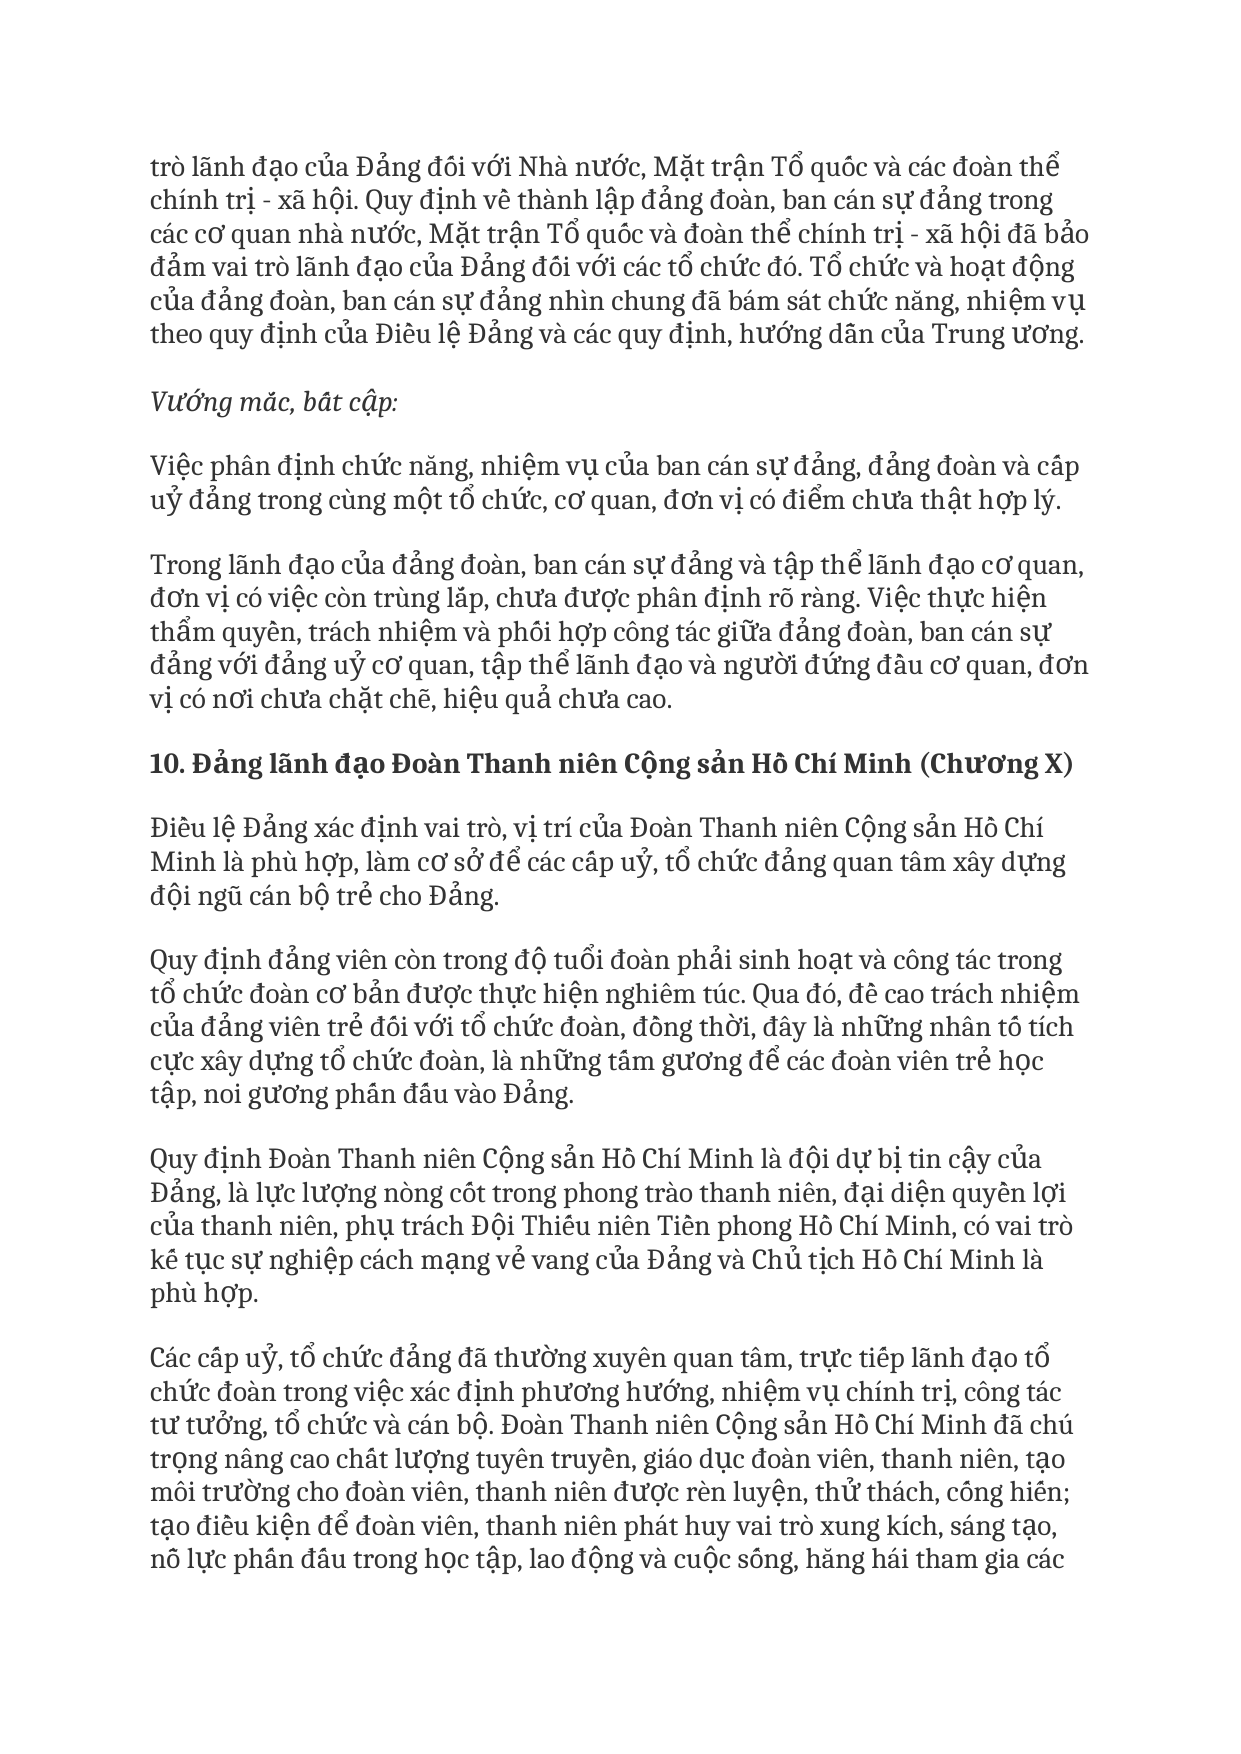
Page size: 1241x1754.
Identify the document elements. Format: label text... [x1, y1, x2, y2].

text Trong lãnh đạo của đảng đoàn, ban cán sự đảng và tập thể lãnh đạo cơ quan, đơn vị có việc còn trùng lắp, chưa được phân định rõ ràng. Việc thực hiện thẩm quyền, trách nhiệm và phối hợp công tác giữa đảng đoàn, ban cán sự đảng với đảng uỷ cơ quan, tập thể lãnh đạo và người đứng đầu cơ quan, đơn vị có nơi chưa chặt chẽ, hiệu quả chưa cao. [150, 548, 1090, 716]
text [150, 1341, 1090, 1576]
text Quy định đảng viên còn trong độ tuổi đoàn phải sinh hoạt và công tác trong tổ chức đoàn cơ bản được thực hiện nghiêm túc. Qua đó, đề cao trách nhiệm của đảng viên trẻ đối với tổ chức đoàn, đồng thời, đây là những nhân tố tích cực xây dựng tổ chức đoàn, là những tấm gương để các đoàn viên trẻ học tập, noi gương phấn đấu vào Đảng. [150, 943, 1090, 1111]
text Quy định Đoàn Thanh niên Cộng sản Hồ Chí Minh là đội dự bị tin cậy của Đảng, là lực lượng nòng cốt trong phong trào thanh niên, đại diện quyền lợi của thanh niên, phụ trách Đội Thiếu niên Tiền phong Hồ Chí Minh, có vai trò kế tục sự nghiệp cách mạng vẻ vang của Đảng và Chủ tịch Hồ Chí Minh là phù hợp. [150, 1142, 1090, 1310]
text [150, 150, 1090, 418]
text Điều lệ Đảng xác định vai trò, vị trí của Đoàn Thanh niên Cộng sản Hồ Chí Minh là phù hợp, làm cơ sở để các cấp uỷ, tổ chức đảng quan tâm xây dựng đội ngũ cán bộ trẻ cho Đảng. [150, 812, 1090, 912]
text 10. Đảng lãnh đạo Đoàn Thanh niên Cộng sản Hồ Chí Minh (Chương X) [150, 747, 1090, 780]
text Việc phân định chức năng, nhiệm vụ của ban cán sự đảng, đảng đoàn và cấp uỷ đảng trong cùng một tổ chức, cơ quan, đơn vị có điểm chưa thật hợp lý. [150, 449, 1090, 517]
